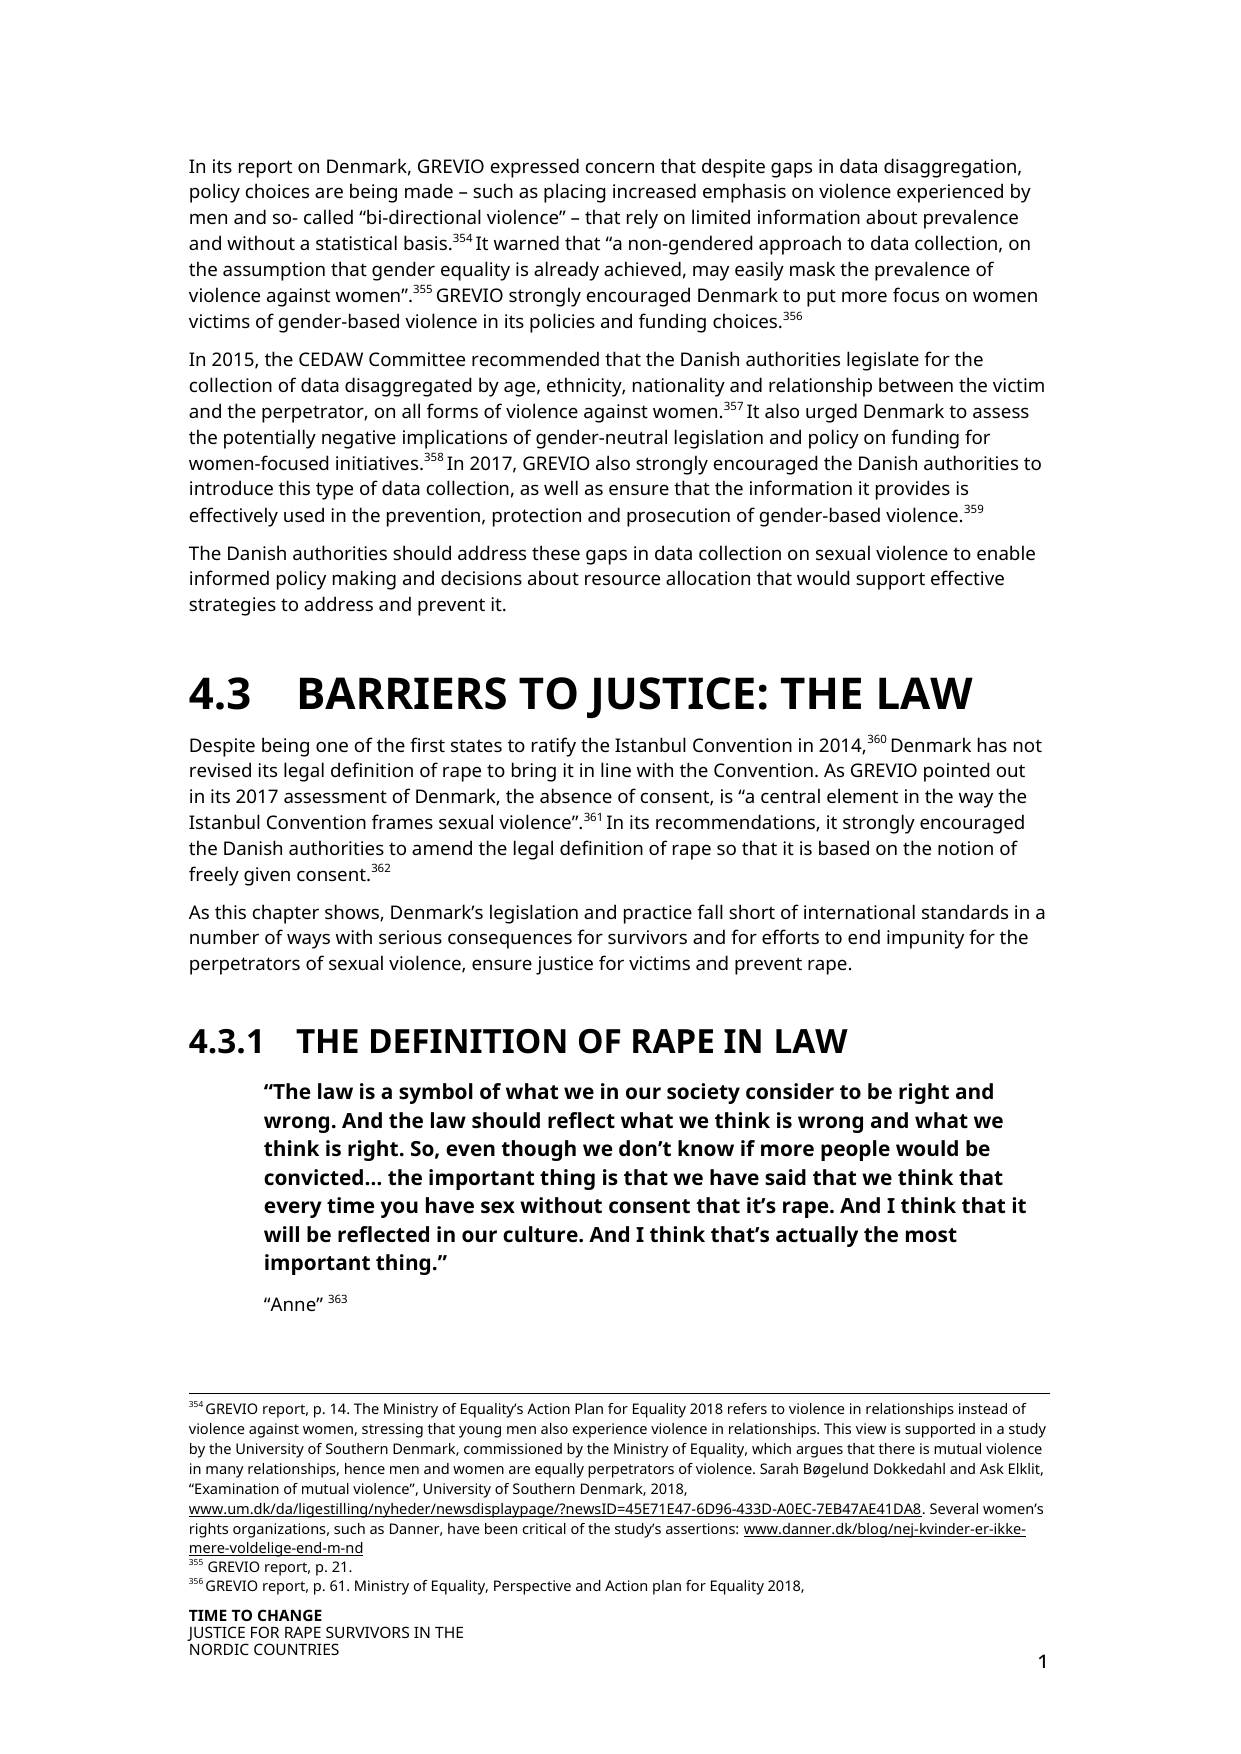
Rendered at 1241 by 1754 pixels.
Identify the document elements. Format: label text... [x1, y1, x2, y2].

text As this chapter shows, Denmark’s legislation and practice fall short of international standards in a number of ways with serious consequences for survivors and for efforts to end impunity for the perpetrators of sexual violence, ensure justice for victims and prevent rape. [189, 899, 1049, 976]
subtitle “The law is a symbol of what we in our society consider to be right and wrong. And the law should reflect what we think is wrong and what we think is right. So, even though we don’t know if more people would be convicted… the important thing is that we have said that we think that every time you have sex without consent that it’s rape. And I think that it will be reflected in our culture. And I think that’s actually the most important thing.” [264, 1077, 1049, 1277]
text 354 GREVIO report, p. 14. The Ministry of Equality’s Action Plan for Equality 2018 refers to violence in relationships instead of violence against women, stressing that young men also experience violence in relationships. This view is supported in a study by the University of Southern Denmark, commissioned by the Ministry of Equality, which argues that there is mutual violence in many relationships, hence men and women are equally perpetrators of violence. Sarah Bøgelund Dokkedahl and Ask Elklit, “Examination of mutual violence”, University of Southern Denmark, 2018, www.um.dk/da/ligestilling/nyheder/newsdisplaypage/?newsID=45E71E47-6D96-433D-A0EC-7EB47AE41DA8. Several women’s rights organizations, such as Danner, have been critical of the study’s assertions: www.danner.dk/blog/nej-kvinder-er-ikke- mere-voldelige-end-m-nd [189, 1399, 1049, 1558]
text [189, 1576, 863, 1596]
text In 2015, the CEDAW Committee recommended that the Danish authorities legislate for the collection of data disaggregated by age, ethnicity, nationality and relationship between the victim and the perpetrator, on all forms of violence against women.357 It also urged Denmark to assess the potentially negative implications of gender-neutral legislation and policy on funding for women-focused initiatives.358 In 2017, GREVIO also strongly encouraged the Danish authorities to introduce this type of data collection, as well as ensure that the information it provides is effectively used in the prevention, protection and prosecution of gender-based violence.359 [189, 347, 1051, 527]
text “Anne” 363 [264, 1291, 1178, 1317]
text 355 GREVIO report, p. 21. [189, 1558, 1178, 1576]
text In its report on Denmark, GREVIO expressed concern that despite gaps in data disaggregation, policy choices are being made – such as placing increased emphasis on violence experienced by men and so- called “bi-directional violence” – that rely on limited information about prevalence and without a statistical basis.354 It warned that “a non-gendered approach to data collection, on the assumption that gender equality is already achieved, may easily mask the prevalence of violence against women”.355 GREVIO strongly encouraged Denmark to put more focus on women victims of gender-based violence in its policies and funding choices.356 [189, 153, 1050, 334]
subtitle BARRIERS TO JUSTICE: THE LAW [189, 663, 1178, 722]
text Despite being one of the first states to ratify the Istanbul Convention in 2014,360 Denmark has not revised its legal definition of rape to bring it in line with the Convention. As GREVIO pointed out in its 2017 assessment of Denmark, the absence of consent, is “a central element in the way the Istanbul Convention frames sexual violence”.361 In its recommendations, it strongly encouraged the Danish authorities to amend the legal definition of rape so that it is based on the notion of freely given consent.362 [189, 731, 1046, 887]
text The Danish authorities should address these gaps in data collection on sexual violence to enable informed policy making and decisions about resource allocation that would support effective strategies to address and prevent it. [189, 540, 1047, 617]
subtitle THE DEFINITION OF RAPE IN LAW [189, 1018, 1178, 1064]
